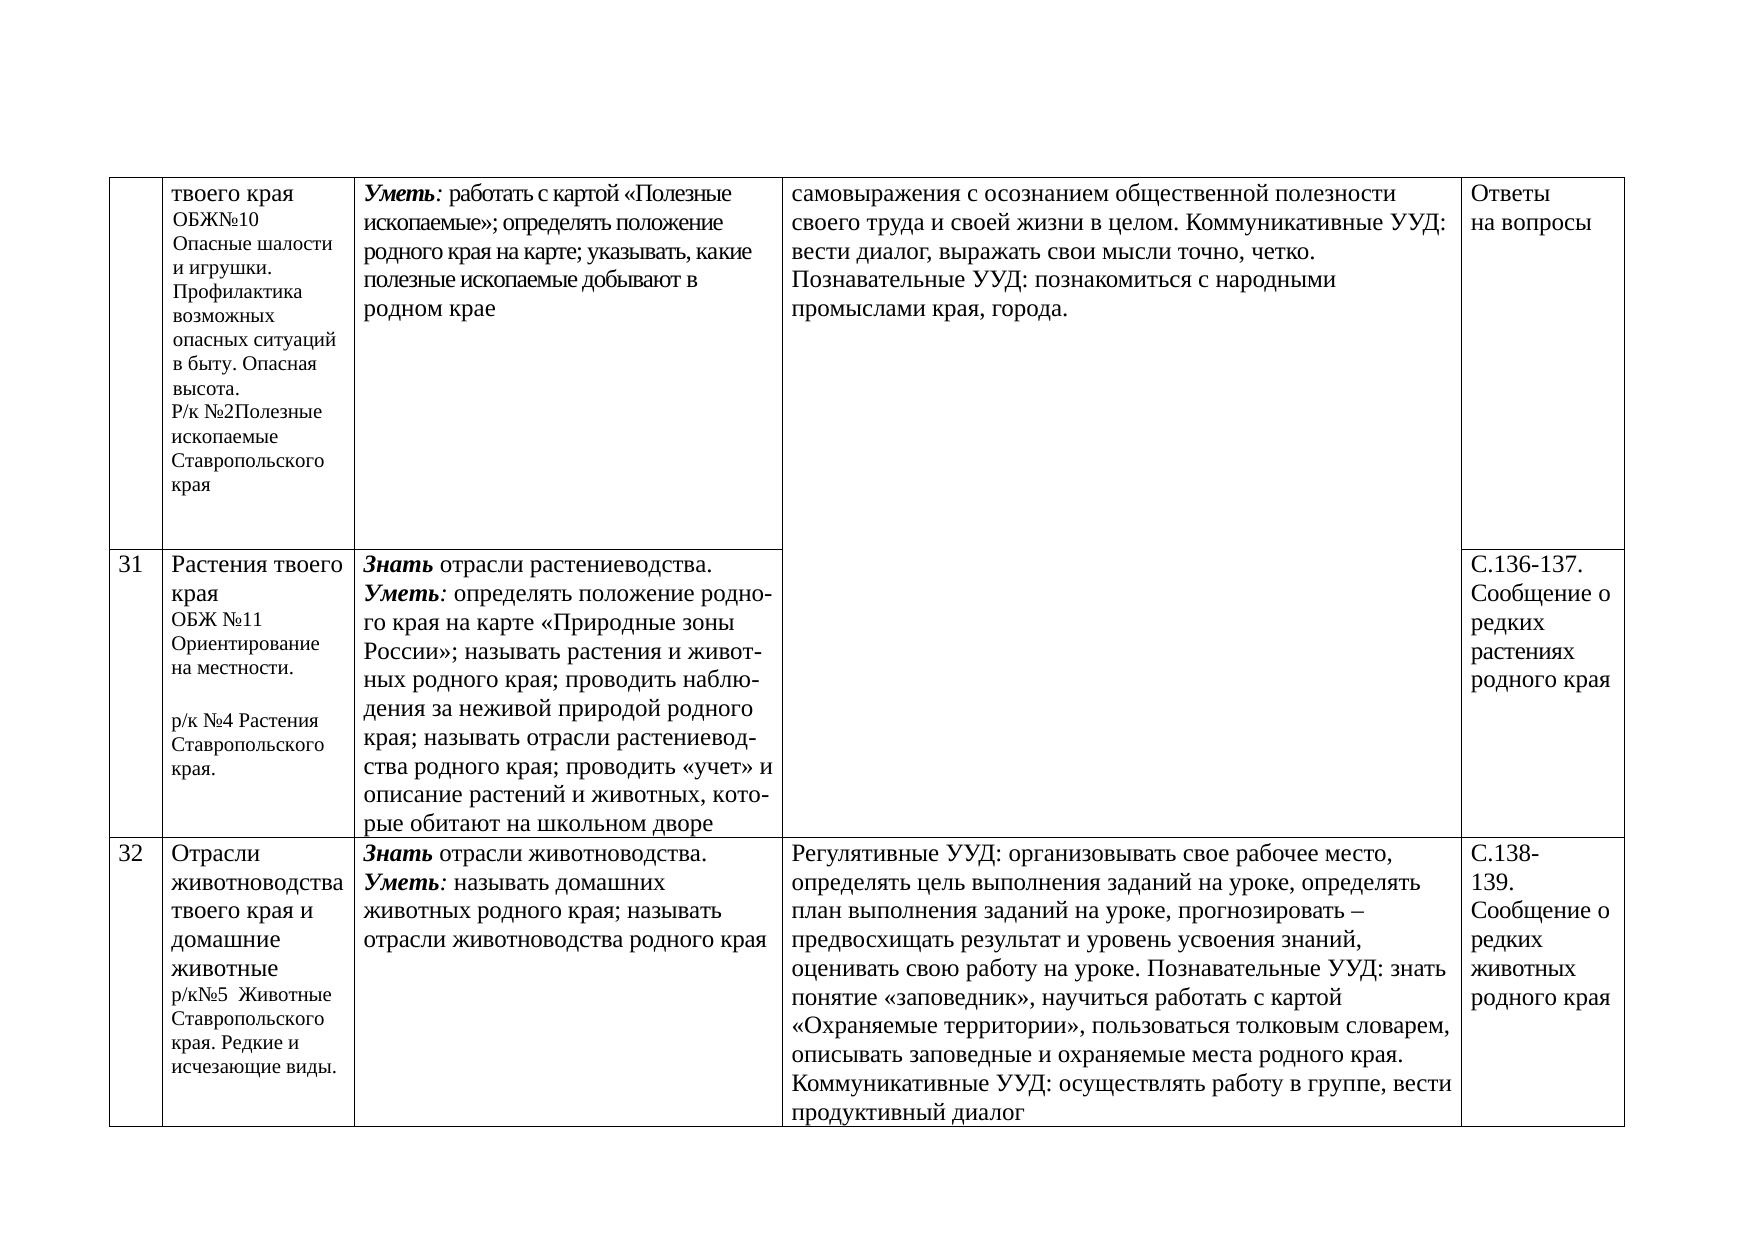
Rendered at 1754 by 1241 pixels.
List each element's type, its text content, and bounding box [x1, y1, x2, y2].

table_cell Растения твоего края ОБЖ №11 Ориентирование на местности. р/к №4 Растения Ставропольского края. [163, 550, 354, 837]
table_cell С.138- 139. Сообщение о редких животных родного края [1462, 838, 1624, 1126]
table_cell С.136-137. Сообщение о редких растениях родного края [1462, 550, 1624, 837]
table_cell 30 [110, 178, 162, 548]
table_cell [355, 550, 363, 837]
table_cell Отрасли животноводства твоего края и домашние животные р/к№5 Животные Ставропольского края. Редкие и исчезающие виды. [163, 838, 354, 1126]
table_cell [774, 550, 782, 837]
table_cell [783, 178, 1461, 837]
table_cell 31 [110, 550, 162, 837]
table_cell 32 [110, 838, 162, 1126]
table_cell Знать отрасли животноводства. Уметь: называть домашних животных родного края; называть отрасли животноводства родного края [355, 838, 782, 1126]
table_cell С. 133- 135. Ответы на вопросы [1462, 178, 1624, 548]
table_cell Регулятивные УУД: организовывать свое рабочее место, определять цель выполнения заданий на уроке, определять план выполнения заданий на уроке, прогнозировать – предвосхищать результат и уровень усвоения знаний, оценивать свою работу на уроке. Познавательные УУД: знать понятие «заповедник», научиться работать с картой «Охраняемые территории», пользоваться толковым словарем, описывать заповедные и охраняемые места родного края. Коммуникативные УУД: осуществлять работу в группе, вести продуктивный диалог [783, 838, 1461, 1126]
